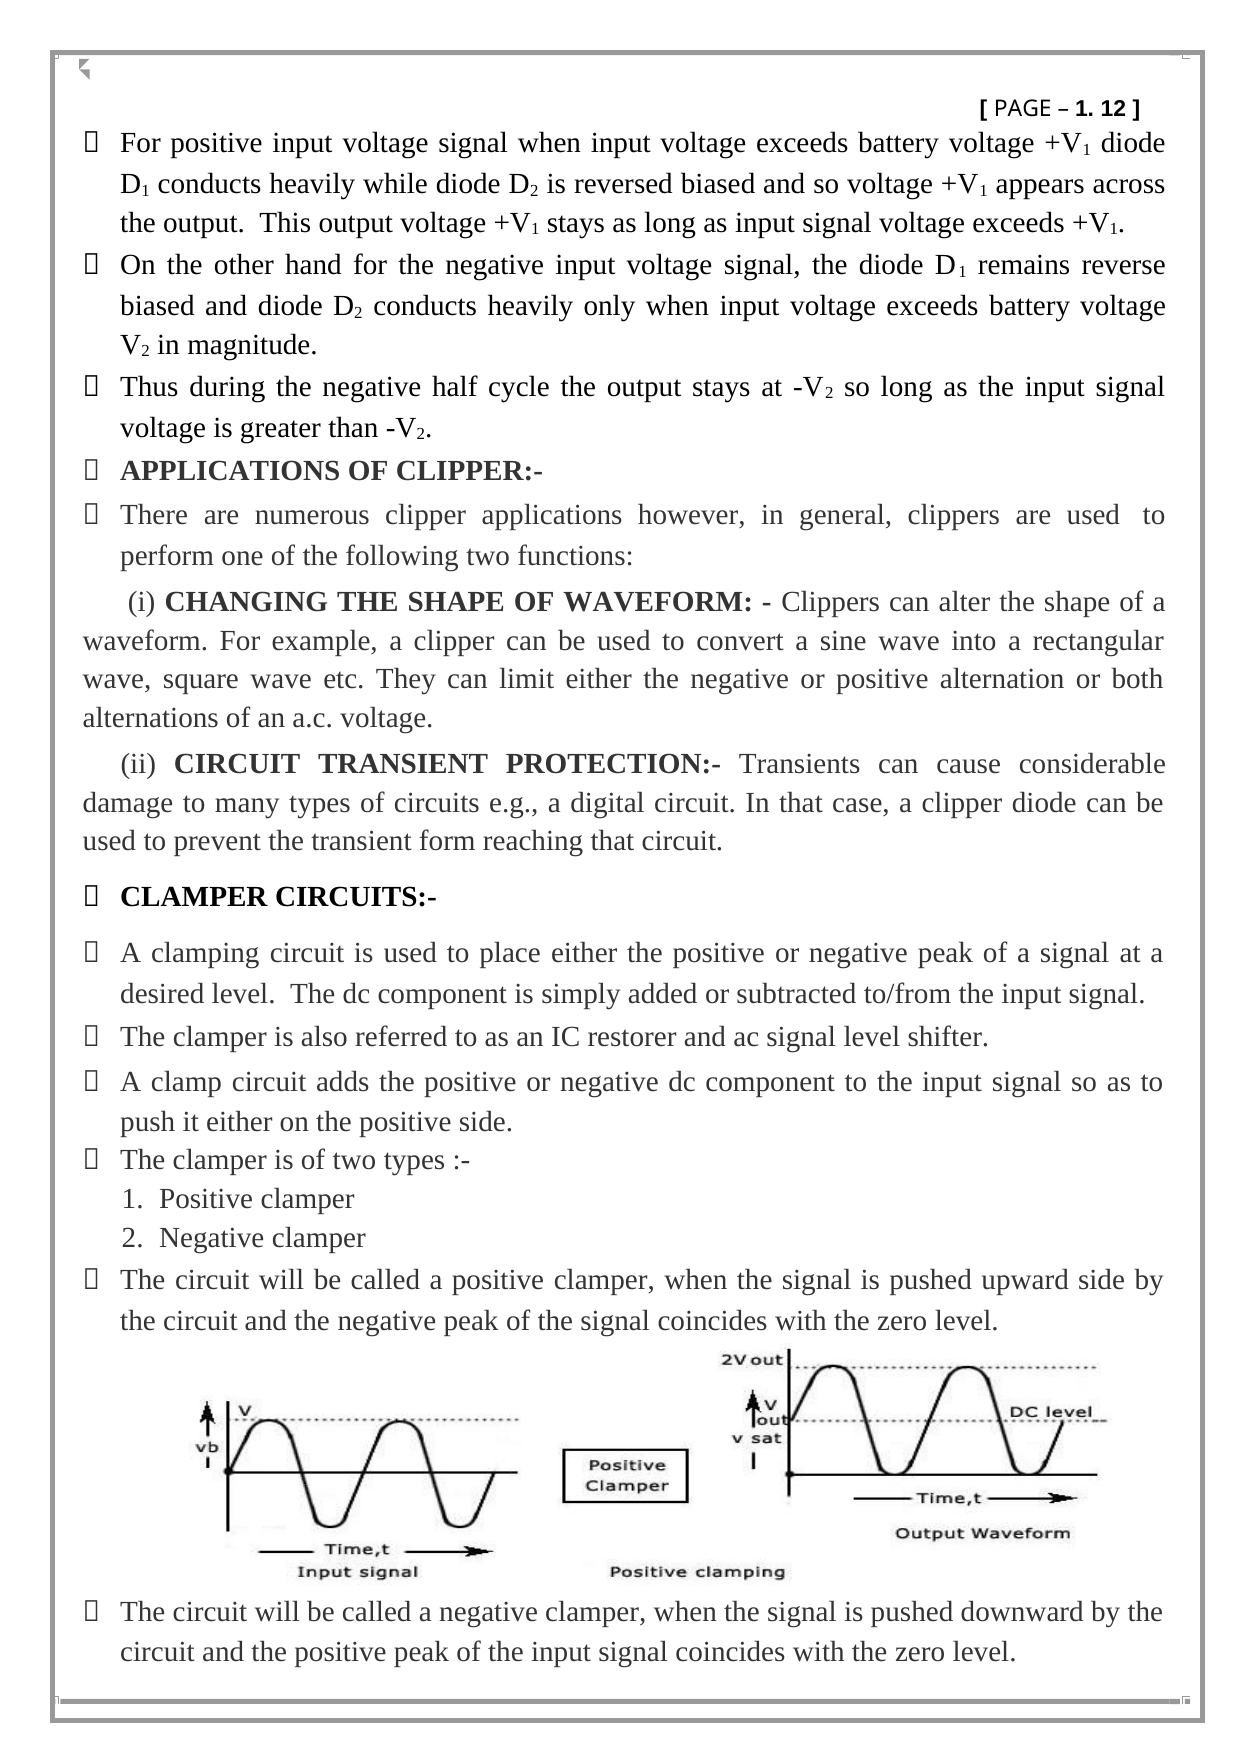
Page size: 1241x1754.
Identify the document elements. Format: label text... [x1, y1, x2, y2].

text [ PAGE – 1. 12 ] [62, 96, 1140, 122]
list Positive clamper [121, 1182, 1200, 1215]
list Negative clamper [121, 1220, 1200, 1254]
list The clamper is of two types :- [82, 1143, 1200, 1176]
picture [188, 1342, 1113, 1586]
list The clamper is also referred to as an IC restorer and ac signal level shifter. [82, 1015, 1200, 1055]
list CHANGING THE SHAPE OF WAVEFORM: - Clippers can alter the shape of a waveform. For example, a clipper can be used to convert a sine wave into a rectangular wave, square wave etc. They can limit either the negative or positive alternation or both alternations of an a.c. voltage. [82, 584, 1166, 733]
list CIRCUIT TRANSIENT PROTECTION:- Transients can cause considerable damage to many types of circuits e.g., a digital circuit. In that case, a clipper diode can be used to prevent the transient form reaching that circuit. [82, 746, 1166, 857]
list On the other hand for the negative input voltage signal, the diode D1 remains reverse biased and diode D2 conducts heavily only when input voltage exceeds battery voltage V2 in magnitude. [82, 243, 1166, 360]
list A clamping circuit is used to place either the positive or negative peak of a signal at a desired level. The dc component is simply added or subtracted to/from the input signal. [82, 932, 1166, 1010]
list The circuit will be called a positive clamper, when the signal is pushed upward side by the circuit and the negative peak of the signal coincides with the zero level. [82, 1259, 1166, 1337]
subtitle APPLICATIONS OF CLIPPER:- [82, 449, 1200, 489]
list For positive input voltage signal when input voltage exceeds battery voltage +V1 diode D1 conducts heavily while diode D2 is reversed biased and so voltage +V1 appears across the output. This output voltage +V1 stays as long as input signal voltage exceeds +V1. [82, 122, 1166, 238]
list The circuit will be called a negative clamper, when the signal is pushed downward by the circuit and the positive peak of the input signal coincides with the zero level. [82, 1590, 1166, 1668]
list A clamp circuit adds the positive or negative dc component to the input signal so as to push it either on the positive side. [82, 1060, 1166, 1138]
subtitle CLAMPER CIRCUITS:- [82, 875, 1200, 915]
list Thus during the negative half cycle the output stays at -V2 so long as the input signal voltage is greater than -V2. [82, 365, 1166, 443]
list There are numerous clipper applications however, in general, clippers are used to perform one of the following two functions: [82, 493, 1166, 571]
